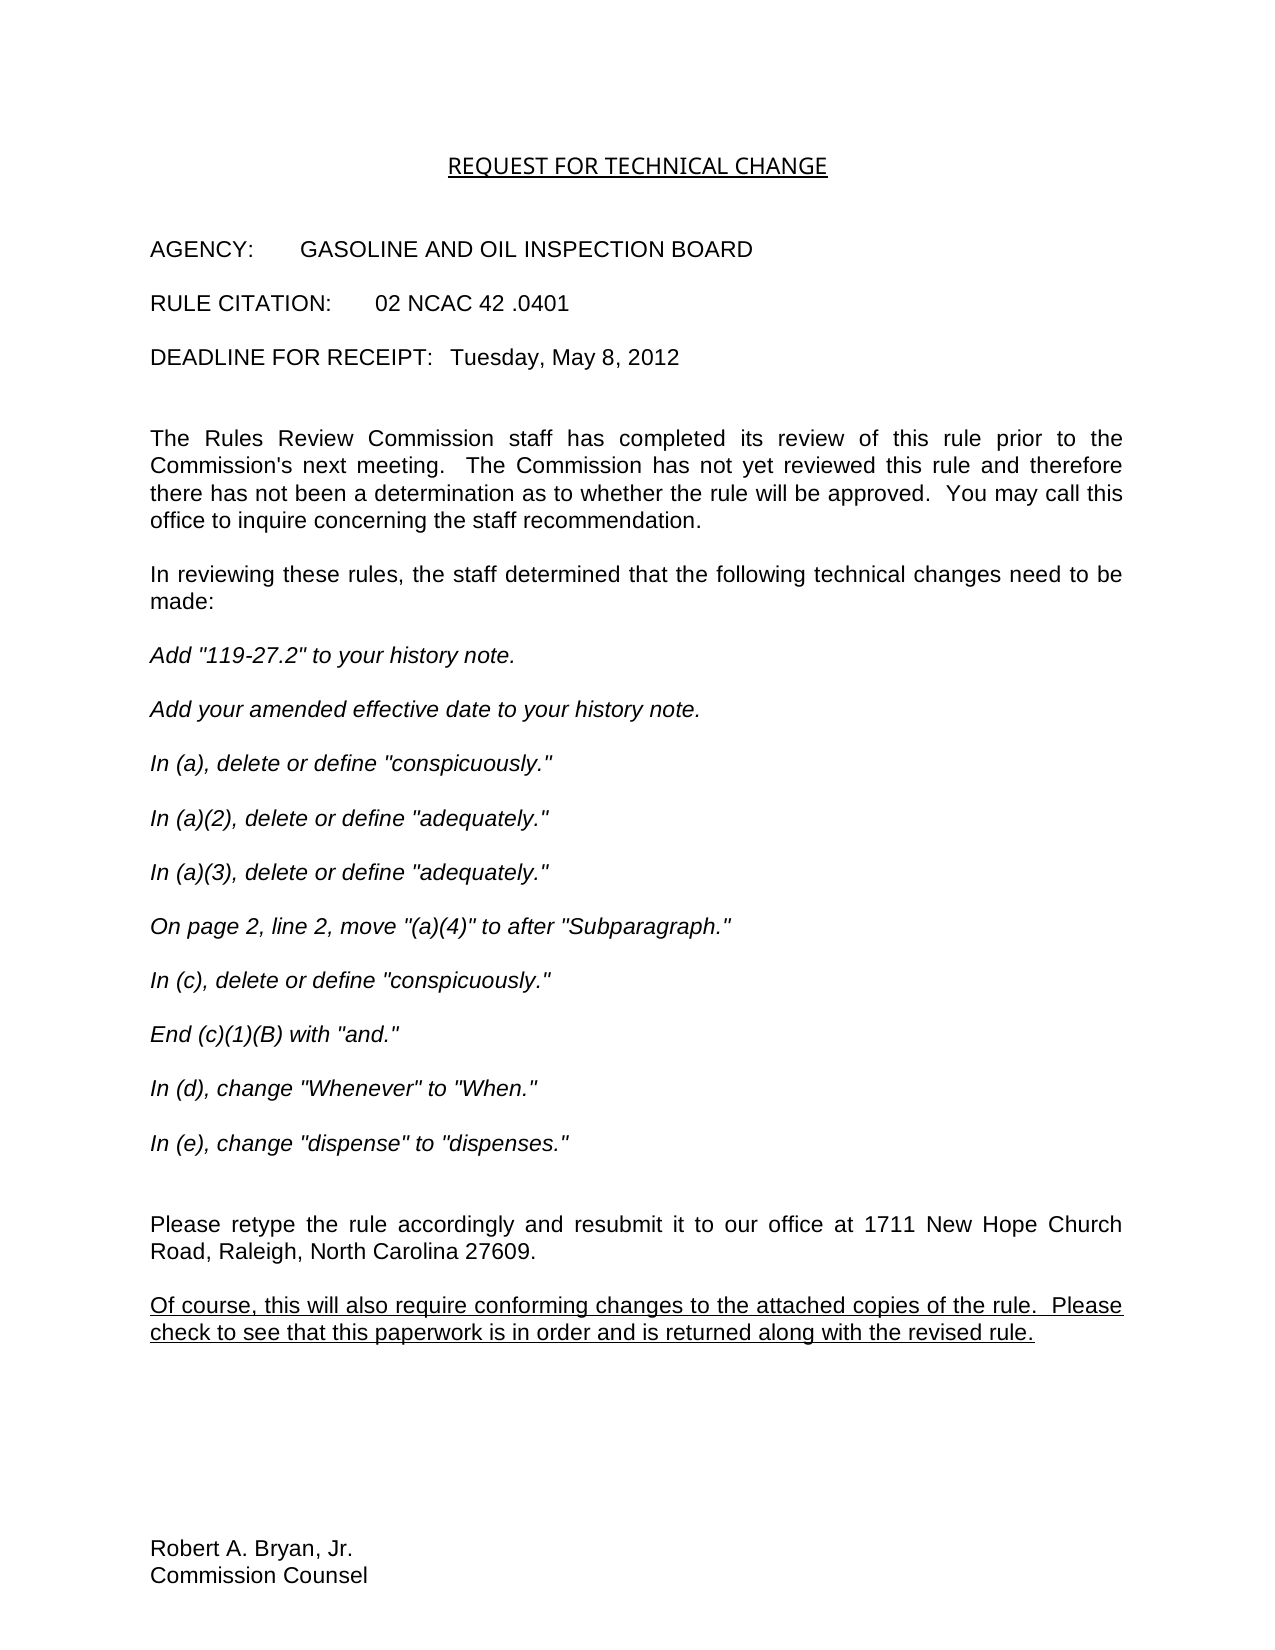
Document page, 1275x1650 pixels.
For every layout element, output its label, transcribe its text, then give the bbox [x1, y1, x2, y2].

title REQUEST FOR TECHNICAL CHANGE [150, 150, 1125, 181]
text Please retype the rule accordingly and resubmit it to our office at 1711 New Hope Church Road, Raleigh, North Carolina 27609. [150, 1210, 1125, 1264]
text In (d), change "Whenever" to "When." [150, 1075, 1125, 1102]
text DEADLINE FOR RECEIPT: Tuesday, May 8, 2012 [150, 343, 1125, 371]
text RULE CITATION: 02 NCAC 42 .0401 [150, 289, 1125, 316]
text Add "119-27.2" to your history note. [150, 641, 1125, 668]
text Add your amended effective date to your history note. [150, 696, 1125, 723]
text In (c), delete or define "conspicuously." [150, 966, 1125, 993]
text In reviewing these rules, the staff determined that the following technical changes need to be made: [150, 560, 1125, 614]
text In (a)(3), delete or define "adequately." [150, 858, 1125, 885]
text AGENCY: GASOLINE AND OIL INSPECTION BOARD [150, 235, 1125, 262]
text On page 2, line 2, move "(a)(4)" to after "Subparagraph." [150, 912, 1125, 939]
text In (a), delete or define "conspicuously." [150, 750, 1125, 777]
text In (e), change "dispense" to "dispenses." [150, 1129, 1125, 1156]
text In (a)(2), delete or define "adequately." [150, 804, 1125, 831]
text End (c)(1)(B) with "and." [150, 1021, 1125, 1048]
text The Rules Review Commission staff has completed its review of this rule prior to the Commission's next meeting. The Commission has not yet reviewed this rule and therefore there has not been a determination as to whether the rule will be approved. You may call this office to inquire concerning the staff recommendation. [150, 425, 1125, 533]
text Of course, this will also require conforming changes to the attached copies of the rule. Please check to see that this paperwork is in order and is returned along with the revised rule. [150, 1291, 1125, 1346]
